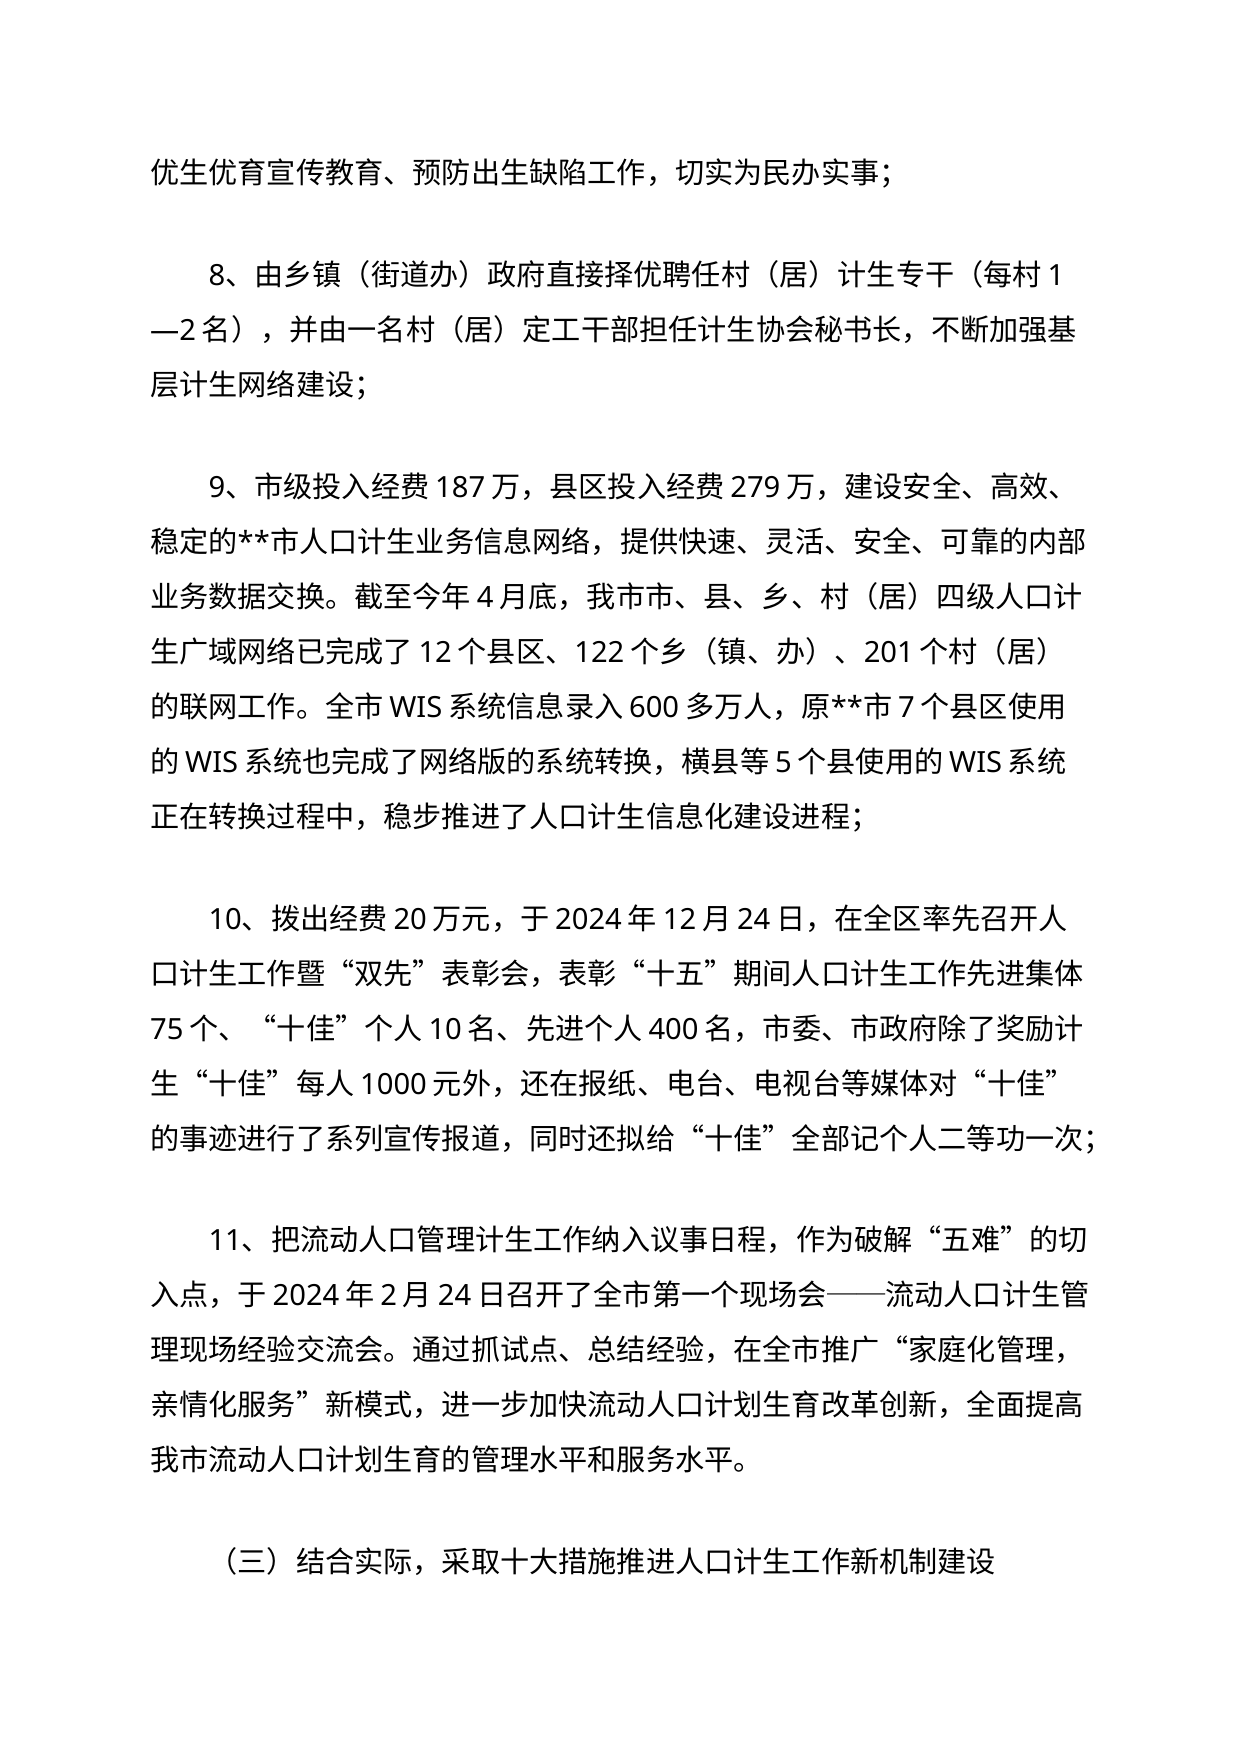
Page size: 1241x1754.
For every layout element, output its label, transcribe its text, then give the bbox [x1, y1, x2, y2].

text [150, 150, 1090, 192]
text 10、拨出经费20万元，于2024年12月24日，在全区率先召开人口计生工作暨“双先”表彰会，表彰“十五”期间人口计生工作先进集体75个、“十佳”个人10名、先进个人400名，市委、市政府除了奖励计生“十佳”每人1000元外，还在报纸、电台、电视台等媒体对“十佳”的事迹进行了系列宣传报道，同时还拟给“十佳”全部记个人二等功一次； [150, 895, 1090, 1157]
text 11、把流动人口管理计生工作纳入议事日程，作为破解“五难”的切入点，于2024年2月24日召开了全市第一个现场会──流动人口计生管理现场经验交流会。通过抓试点、总结经验，在全市推广“家庭化管理，亲情化服务”新模式，进一步加快流动人口计划生育改革创新，全面提高我市流动人口计划生育的管理水平和服务水平。 [150, 1217, 1090, 1479]
text 8、由乡镇（街道办）政府直接择优聘任村（居）计生专干（每村1—2名），并由一名村（居）定工干部担任计生协会秘书长，不断加强基层计生网络建设； [150, 252, 1090, 404]
text 9、市级投入经费187万，县区投入经费279万，建设安全、高效、稳定的**市人口计生业务信息网络，提供快速、灵活、安全、可靠的内部业务数据交换。截至今年4月底，我市市、县、乡、村（居）四级人口计生广域网络已完成了12个县区、122个乡（镇、办）、201个村（居）的联网工作。全市WIS系统信息录入600多万人，原**市7个县区使用的WIS系统也完成了网络版的系统转换，横县等5个县使用的WIS系统正在转换过程中，稳步推进了人口计生信息化建设进程； [150, 463, 1090, 836]
text （三）结合实际，采取十大措施推进人口计生工作新机制建设 [150, 1538, 1090, 1581]
